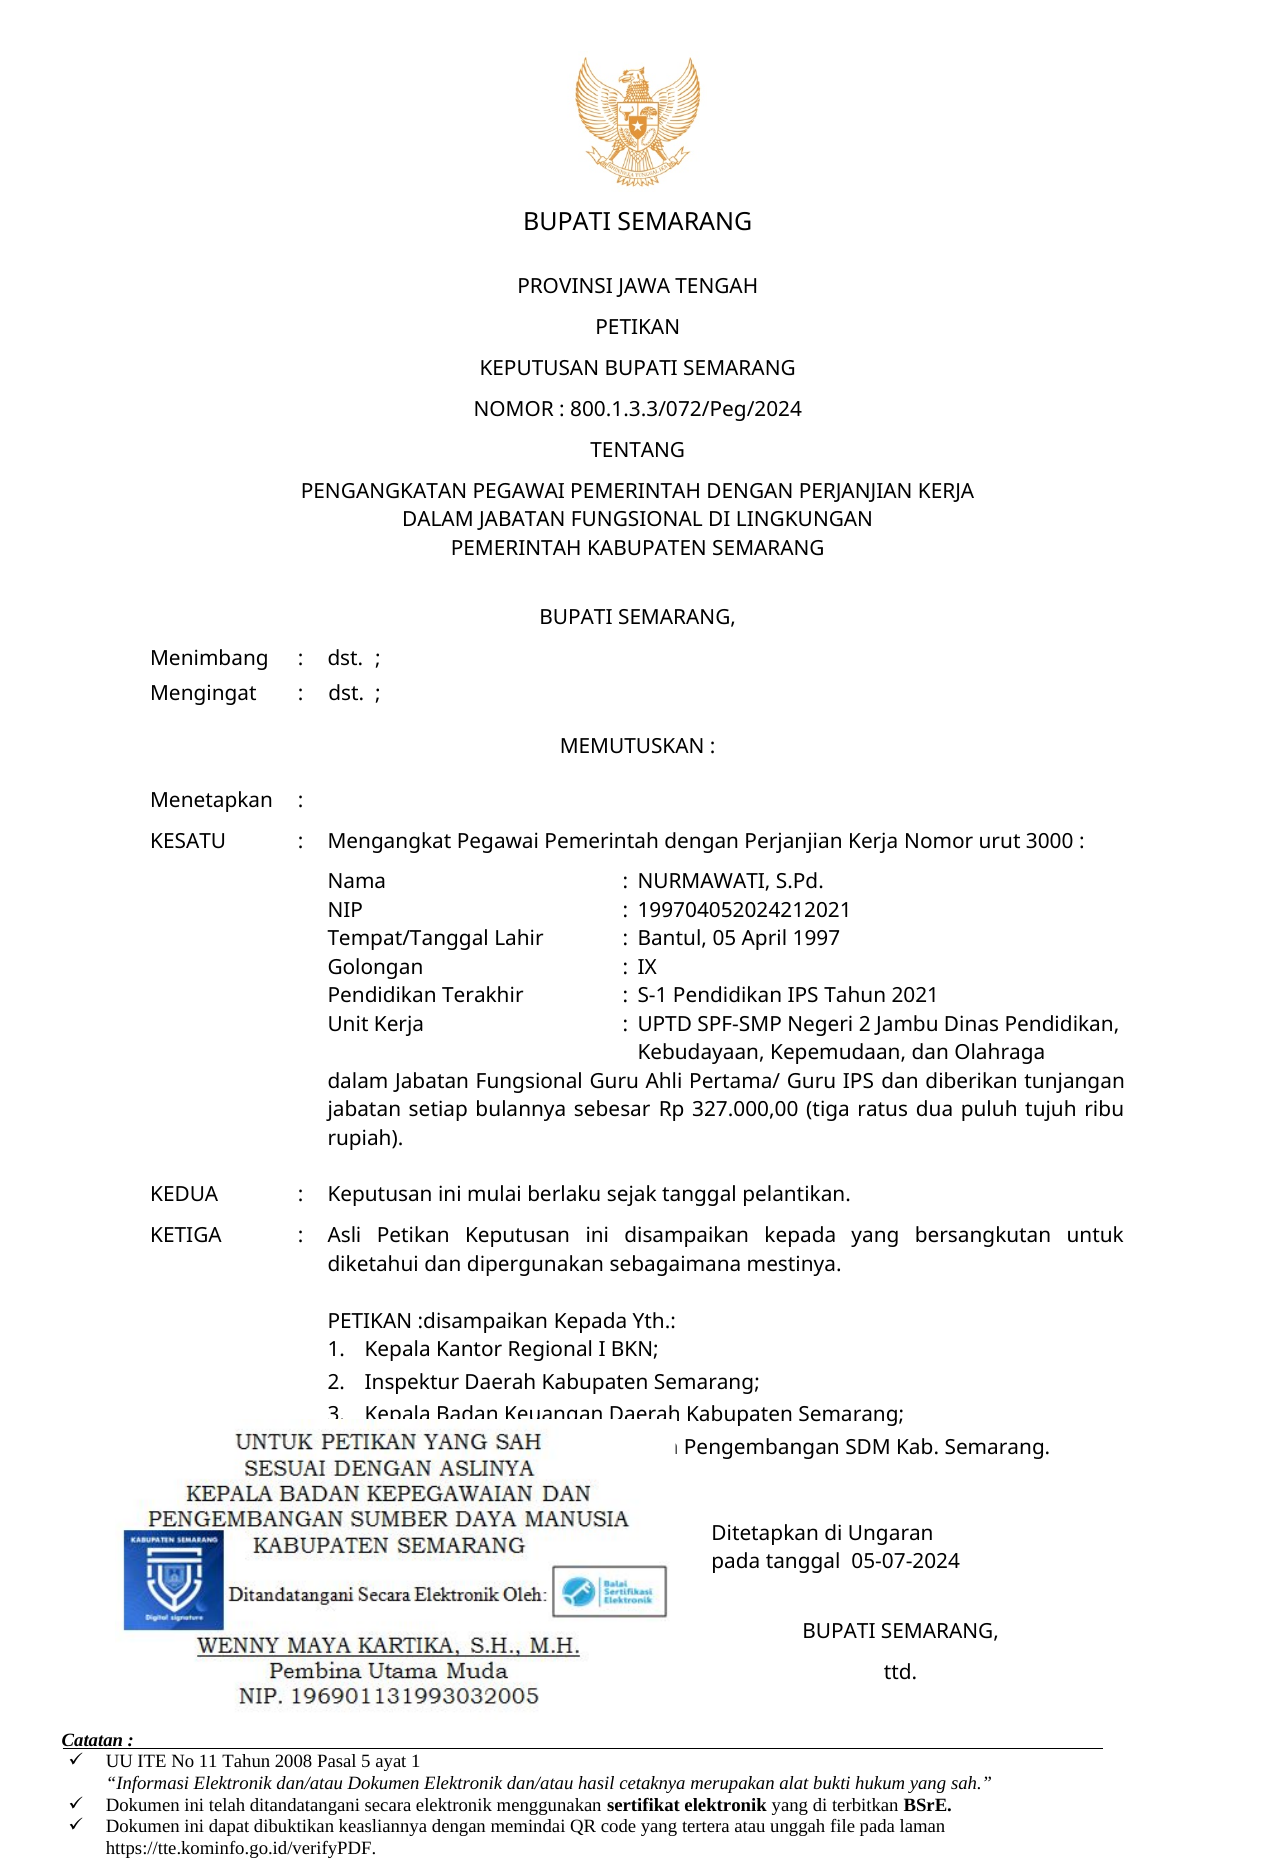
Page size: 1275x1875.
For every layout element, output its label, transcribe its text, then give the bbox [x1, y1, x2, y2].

text PETIKAN [150, 312, 1125, 341]
text BUPATI SEMARANG [150, 203, 1125, 237]
list 4. Kepala Badan Kepegawaian dan Pengembangan SDM Kab. . [676, 1432, 1125, 1460]
text BUPATI , [676, 1616, 1125, 1644]
text MEMUTUSKAN : [150, 731, 1125, 760]
text KEPUTUSAN BUPATI [150, 353, 1125, 382]
text dalam Jabatan Fungsional Guru Ahli Pertama/ Guru IPS dan diberikan tunjangan jabatan setiap bulannya sebesar Rp 327.000,00 (tiga ratus dua puluh tujuh ribu rupiah). [327, 1066, 1125, 1151]
text Pendidikan Terakhir : S-1 Pendidikan IPS Tahun 2021 [327, 980, 1125, 1009]
picture [567, 51, 708, 192]
text KETIGA : Asli Petikan Keputusan ini disampaikan kepada yang bersangkutan untuk diketahui dan dipergunakan sebagaimana mestinya. [150, 1220, 1125, 1277]
list 3. Kepala Badan Keuangan Daerah Kabupaten ; [327, 1399, 1125, 1428]
text PETIKAN :disampaikan Kepada Yth.: [150, 1306, 1125, 1334]
text TENTANG [150, 435, 1125, 463]
text DALAM JABATAN FUNGSIONAL DI LINGKUNGAN [150, 504, 1125, 533]
text Unit Kerja : UPTD SPF-SMP Negeri 2 Jambu Dinas Pendidikan, Kebudayaan, Kepemudaan, dan Olahraga [327, 1009, 1125, 1066]
text Menetapkan : [150, 785, 1125, 813]
text Menimbang : dst. ; [150, 643, 1125, 672]
list 2. Inspektur Daerah Kabupaten ; [327, 1367, 1125, 1395]
text Nama : NURMAWATI, S.Pd. [327, 867, 1125, 895]
text Golongan : IX [327, 952, 1125, 980]
text BUPATI , [150, 602, 1125, 631]
text Mengingat : dst. ; [150, 678, 1125, 706]
text KESATU : Mengangkat Pegawai Pemerintah dengan Perjanjian Kerja Nomor urut 3000 : [150, 826, 1125, 854]
text Tempat/Tanggal Lahir : Bantul, 05 April 1997 [327, 923, 1125, 952]
text pada tanggal 05-07-2024 [711, 1546, 1125, 1575]
list 1. Kepala Kantor Regional I BKN; [327, 1334, 1125, 1363]
text PROVINSI JAWA TENGAH [150, 271, 1125, 300]
text ttd. [676, 1657, 1125, 1685]
text PEMERINTAH KABUPATEN SEMARANG [150, 533, 1125, 561]
text NOMOR : 800.1.3.3/072/Peg/2024 [150, 394, 1125, 423]
text KEDUA : Keputusan ini mulai berlaku sejak tanggal pelantikan. [150, 1179, 1125, 1208]
text PENGANGKATAN PEGAWAI PEMERINTAH DENGAN PERJANJIAN KERJA [150, 476, 1125, 504]
text NIP : 199704052024212021 [327, 895, 1125, 923]
picture [114, 1419, 676, 1720]
text Ditetapkan di Ungaran [711, 1518, 1125, 1546]
